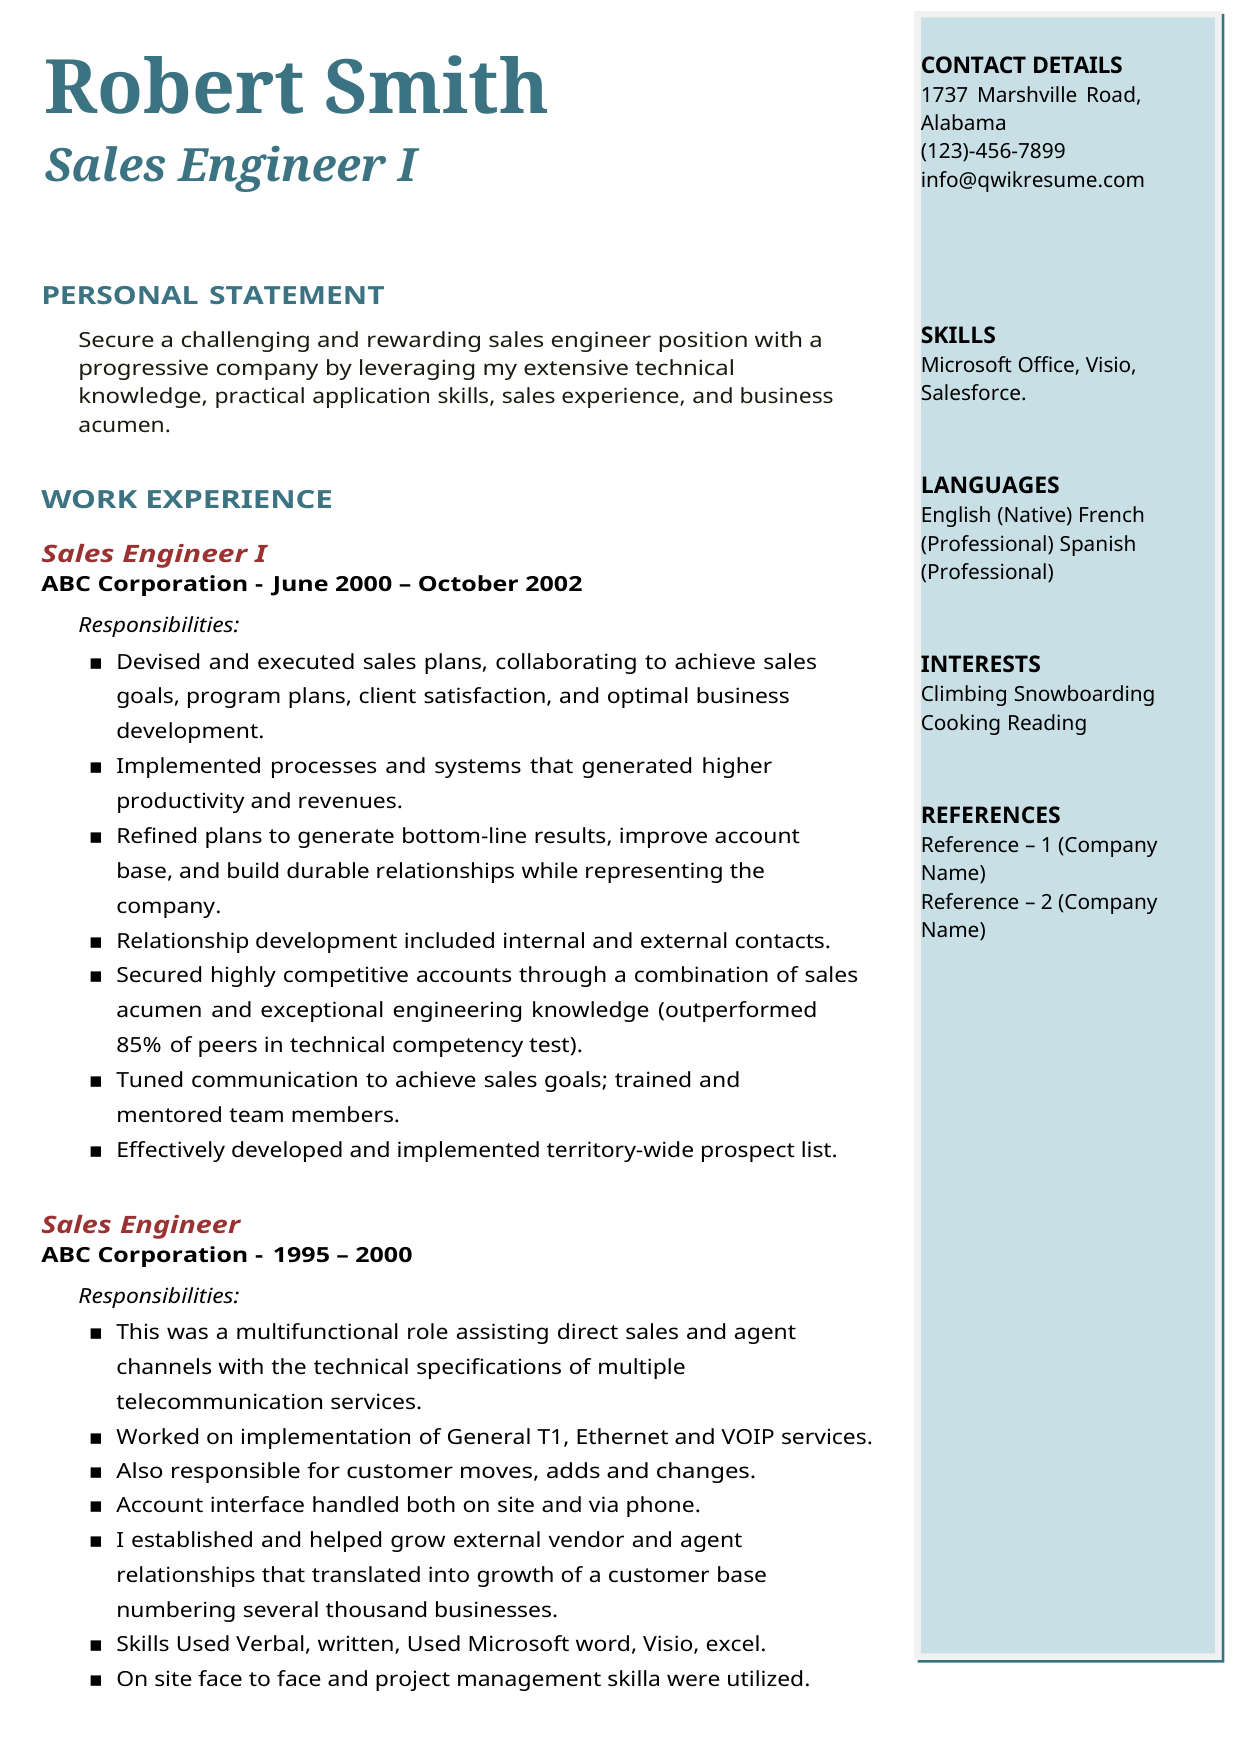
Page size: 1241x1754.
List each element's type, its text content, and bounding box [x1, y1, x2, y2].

list Implemented processes and systems that generated higher productivity and revenues. [89, 751, 872, 815]
subtitle WORK EXPERIENCE [41, 482, 1228, 516]
list Also responsible for customer moves, adds and changes. [89, 1456, 1228, 1485]
list Tuned communication to achieve sales goals; trained and mentored team members. [89, 1065, 825, 1128]
list On site face to face and project management skilla were utilized. [89, 1664, 1228, 1692]
text Responsibilities: [78, 1281, 1228, 1309]
list Relationship development included internal and external contacts. [89, 926, 1228, 954]
title Robert Smith [44, 33, 1228, 133]
list Refined plans to generate bottom-line results, improve account base, and build durable relationships while representing the company. [89, 821, 840, 919]
list Effectively developed and implemented territory-wide prospect list. [89, 1135, 1228, 1163]
subtitle Sales Engineer [41, 1207, 1228, 1240]
text Responsibilities: [78, 610, 1228, 638]
subtitle PERSONAL STATEMENT [41, 278, 1228, 312]
list Devised and executed sales plans, collaborating to achieve sales goals, program plans, client satisfaction, and optimal business development. [89, 647, 863, 745]
list Secured highly competitive accounts through a combination of sales acumen and exceptional engineering knowledge (outperformed 85% of peers in technical competency test). [89, 960, 861, 1058]
subtitle ABC Corporation - June 2000 – October 2002 [41, 569, 1228, 598]
list I established and helped grow external vendor and agent relationships that translated into growth of a customer base numbering several thousand businesses. [89, 1525, 854, 1623]
list Account interface handled both on site and via phone. [89, 1491, 1228, 1519]
subtitle ABC Corporation - 1995 – 2000 [41, 1240, 1228, 1269]
text Sales Engineer I [44, 133, 1228, 194]
list Worked on implementation of General T1, Ethernet and VOIP services. [89, 1422, 1228, 1451]
list Skills Used Verbal, written, Used Microsoft word, Visio, excel. [89, 1629, 1228, 1658]
list This was a multifunctional role assisting direct sales and agent channels with the technical specifications of multiple telecommunication services. [89, 1317, 871, 1416]
subtitle Sales Engineer I [41, 537, 1228, 569]
text Secure a challenging and rewarding sales engineer position with a progressive company by leveraging my extensive technical knowledge, practical application skills, sales experience, and business acumen. [78, 325, 870, 438]
